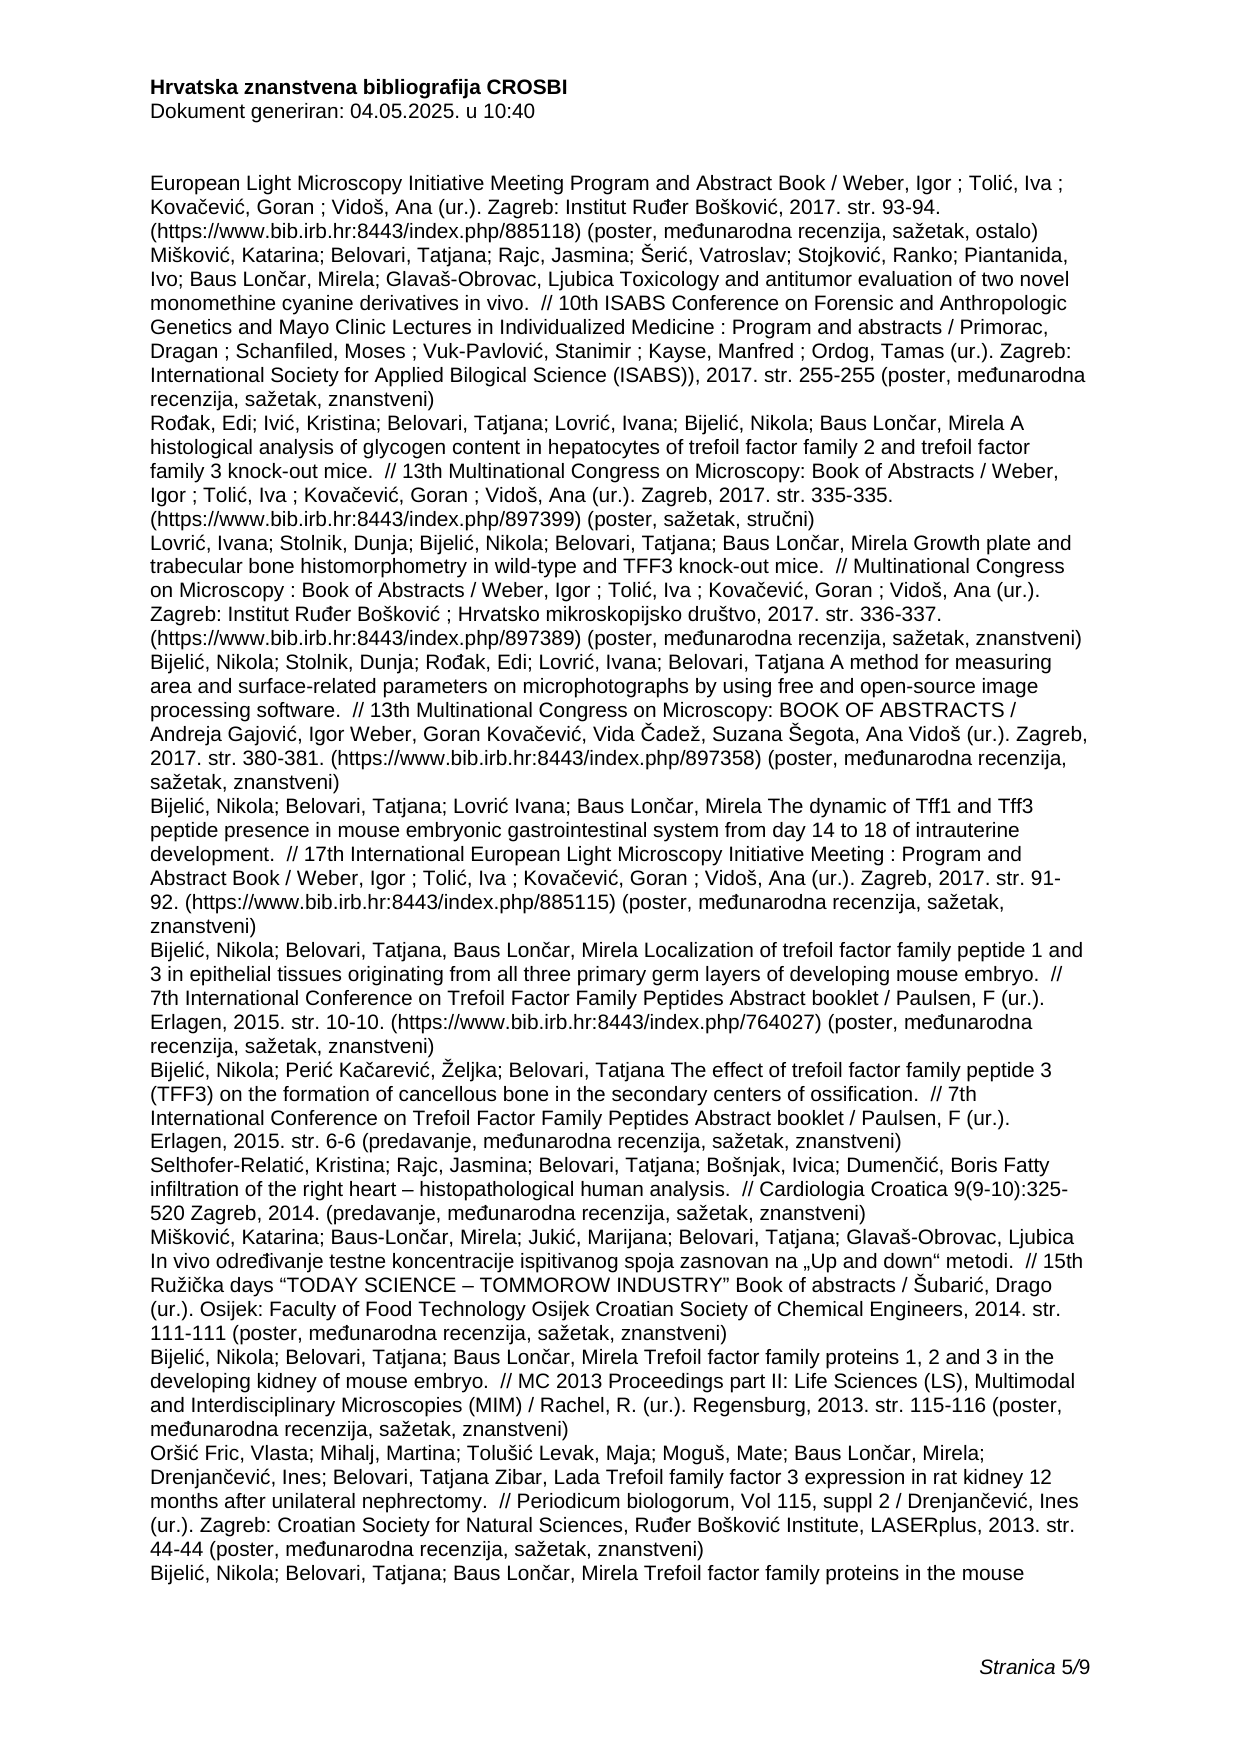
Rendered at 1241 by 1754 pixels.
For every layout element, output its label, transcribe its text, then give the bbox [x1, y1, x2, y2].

text Oršić Fric, Vlasta; Mihalj, Martina; Tolušić Levak, Maja; Moguš, Mate; Baus Lončar, Mirela; Drenjančević, Ines; Belovari, Tatjana Zibar, Lada [150, 1441, 1090, 1561]
text Lovrić, Ivana; Stolnik, Dunja; Bijelić, Nikola; Belovari, Tatjana; Baus Lončar, Mirela [150, 530, 1090, 650]
text Bijelić, Nikola; Perić Kačarević, Željka; Belovari, Tatjana [150, 1057, 1090, 1153]
text Bijelić, Nikola; Belovari, Tatjana, Baus Lončar, Mirela [150, 938, 1090, 1057]
text Mišković, Katarina; Belovari, Tatjana; Rajc, Jasmina; Šerić, Vatroslav; Stojković, Ranko; Piantanida, Ivo; Baus Lončar, Mirela; Glavaš-Obrovac, Ljubica [150, 243, 1090, 411]
text Bijelić, Nikola; Stolnik, Dunja; Rođak, Edi; Lovrić, Ivana; Belovari, Tatjana [150, 650, 1090, 794]
text Rođak, Edi; Ivić, Kristina; Belovari, Tatjana; Lovrić, Ivana; Bijelić, Nikola; Baus Lončar, Mirela [150, 411, 1090, 530]
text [150, 171, 1090, 243]
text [150, 1561, 1090, 1584]
text Bijelić, Nikola; Belovari, Tatjana; Baus Lončar, Mirela [150, 1345, 1090, 1441]
text Bijelić, Nikola; Belovari, Tatjana; Lovrić Ivana; Baus Lončar, Mirela [150, 794, 1090, 938]
text Mišković, Katarina; Baus-Lončar, Mirela; Jukić, Marijana; Belovari, Tatjana; Glavaš-Obrovac, Ljubica [150, 1225, 1090, 1345]
text Selthofer-Relatić, Kristina; Rajc, Jasmina; Belovari, Tatjana; Bošnjak, Ivica; Dumenčić, Boris [150, 1153, 1090, 1225]
